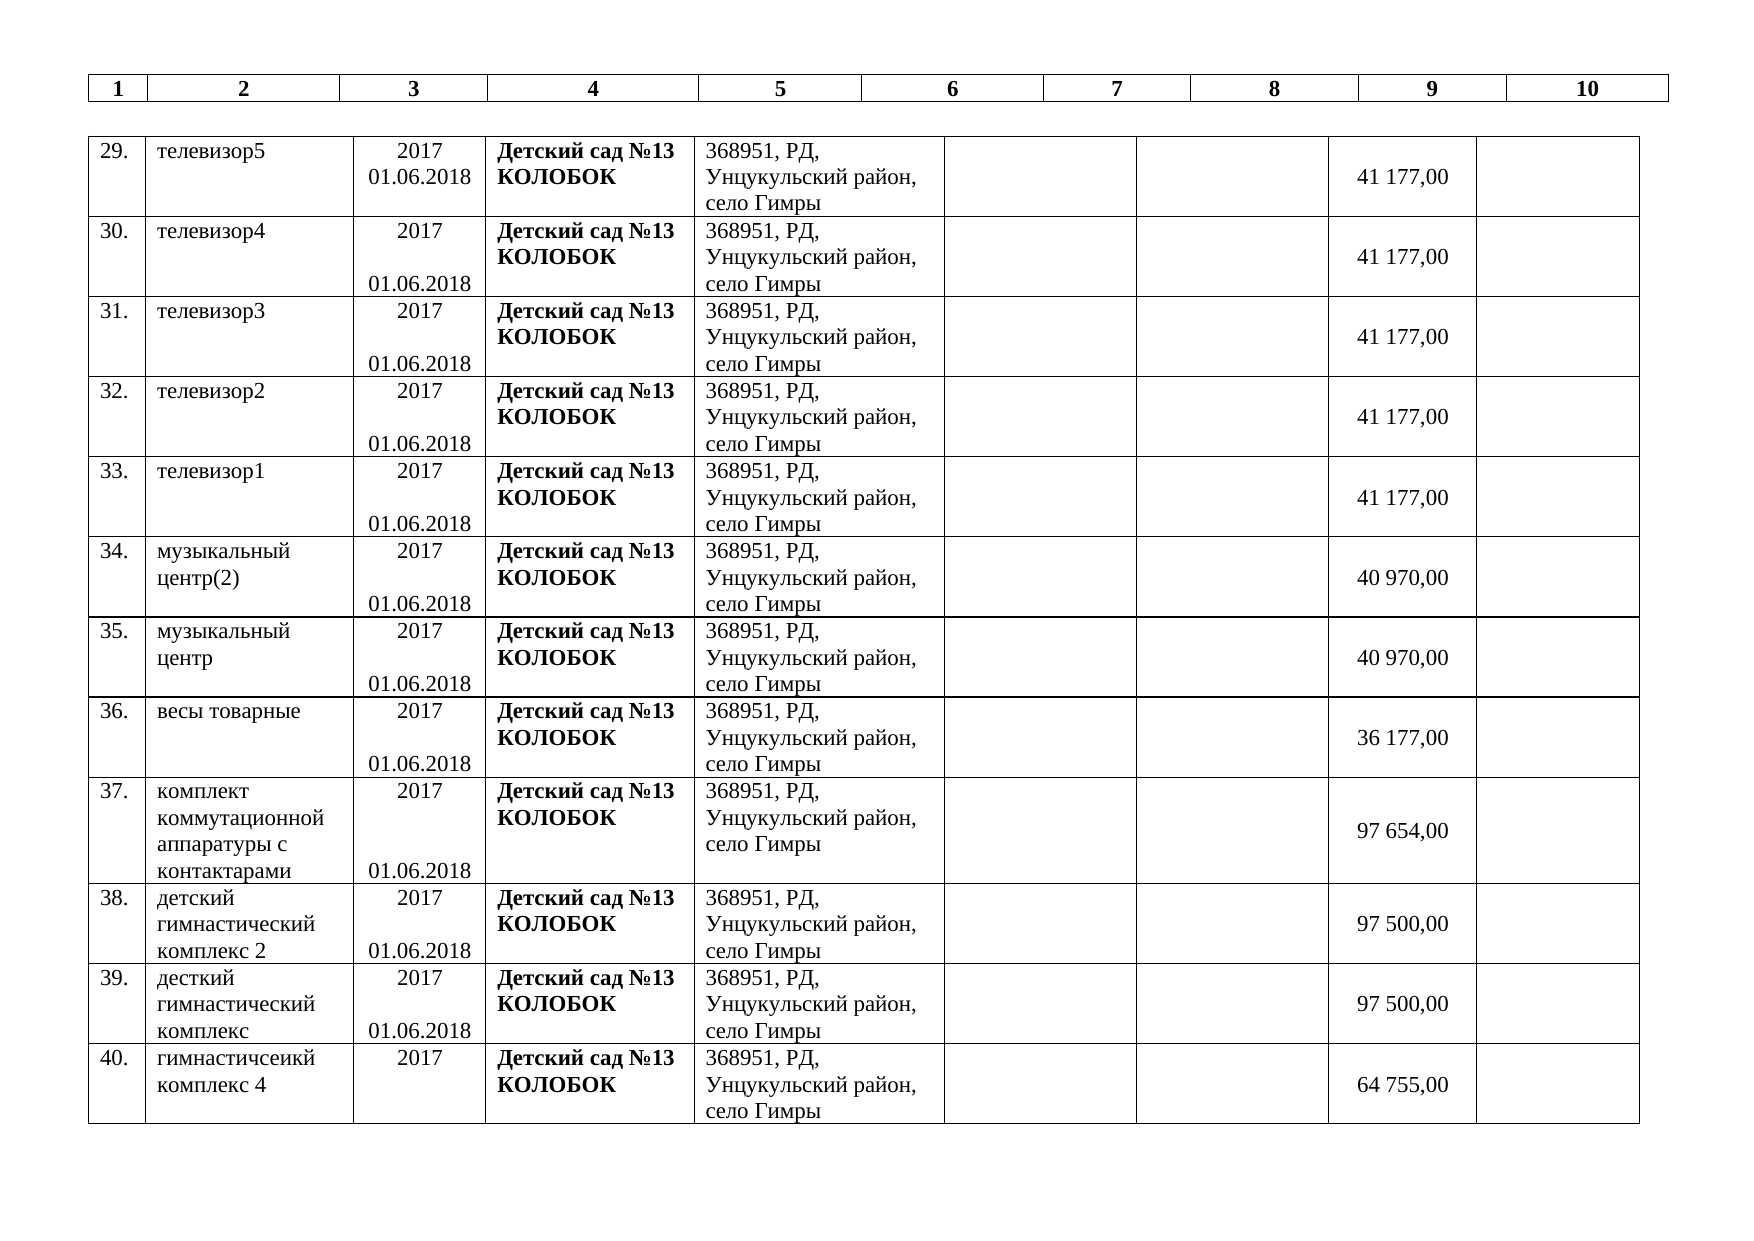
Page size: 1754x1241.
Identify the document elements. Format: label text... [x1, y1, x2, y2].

table_cell [945, 217, 1136, 296]
table_cell [945, 778, 1136, 883]
table_cell Детский сад №13 КОЛОБОК [486, 698, 694, 777]
table_cell [945, 457, 1136, 536]
table_cell 2017 01.06.2018 [354, 698, 485, 777]
table_cell 368951, РД, Унцукульский район, село Гимры [695, 457, 944, 536]
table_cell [695, 964, 944, 1043]
table_cell музыкальный центр(2) [146, 537, 353, 616]
table_cell 2017 01.06.2018 [354, 297, 485, 376]
table_cell [945, 698, 1136, 777]
table_cell [89, 377, 145, 456]
table_cell музыкальный центр [146, 618, 353, 696]
table_cell гимнастичсеикй комплекс 4 [146, 1044, 353, 1123]
table_cell 368951, РД, Унцукульский район, село Гимры [695, 884, 944, 963]
table_cell 2017 01.06.2018 [354, 377, 485, 456]
table_cell [1137, 537, 1328, 616]
table_cell 368951, РД, Унцукульский район, село Гимры [695, 778, 944, 883]
table_cell 97 500,00 [1329, 884, 1476, 963]
table_cell [1137, 377, 1328, 456]
table_cell 2017 01.06.2018 [354, 217, 485, 296]
table_cell [1137, 457, 1328, 536]
table_cell 97 654,00 [1329, 778, 1476, 883]
table_cell 2017 01.06.2018 [354, 137, 485, 216]
table_cell [89, 137, 145, 216]
table_cell [945, 618, 1136, 696]
table_cell 41 177,00 [1329, 297, 1476, 376]
table_cell телевизор2 [146, 377, 353, 456]
table_cell [89, 698, 145, 777]
table_cell 64 755,00 [1329, 1044, 1476, 1123]
table_cell Детский сад №13 КОЛОБОК [486, 964, 694, 1043]
table_cell 36 177,00 [1329, 698, 1476, 777]
table_cell 41 177,00 [1329, 217, 1476, 296]
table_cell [486, 1044, 694, 1123]
table_cell [1477, 778, 1639, 883]
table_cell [695, 217, 944, 296]
table_cell [1477, 698, 1639, 777]
table_cell Детский сад №13 КОЛОБОК [486, 618, 694, 696]
table_cell [1137, 1044, 1328, 1123]
table_cell телевизор5 [146, 137, 353, 216]
table_cell 2017 01.06.2018 [354, 537, 485, 616]
table_cell [1137, 137, 1328, 216]
table_cell десткий гимнастический комплекс [146, 964, 353, 1043]
table_cell [945, 137, 1136, 216]
table_cell [945, 1044, 1136, 1123]
table_cell 97 500,00 [1329, 964, 1476, 1043]
table_cell 368951, РД, Унцукульский район, село Гимры [695, 618, 944, 696]
table_cell [1137, 778, 1328, 883]
table_cell [89, 1044, 145, 1123]
table_cell весы товарные [146, 698, 353, 777]
table_cell [1477, 297, 1639, 376]
table_cell [1477, 1044, 1639, 1123]
table_cell 2017 01.06.2018 [354, 964, 485, 1043]
table_cell Детский сад №13 КОЛОБОК [486, 217, 694, 296]
table_cell 40 970,00 [1329, 618, 1476, 696]
table_cell [89, 537, 145, 616]
table_cell 2017 01.06.2018 [354, 457, 485, 536]
table_cell [89, 618, 145, 696]
table_cell Детский сад №13 КОЛОБОК [486, 884, 694, 963]
table_cell телевизор3 [146, 297, 353, 376]
table_cell [1137, 964, 1328, 1043]
table_cell 2017 [354, 1044, 485, 1123]
table_cell 40 970,00 [1329, 537, 1476, 616]
table_cell [1137, 297, 1328, 376]
table_cell Детский сад №13 КОЛОБОК [486, 537, 694, 616]
table_cell [1137, 217, 1328, 296]
table_cell [945, 377, 1136, 456]
table_cell [89, 457, 145, 536]
table_cell [1477, 457, 1639, 536]
table_cell [1477, 377, 1639, 456]
table_cell [1137, 698, 1328, 777]
table_cell 41 177,00 [1329, 377, 1476, 456]
table_cell [945, 964, 1136, 1043]
table_cell телевизор1 [146, 457, 353, 536]
table_cell 368951, РД, Унцукульский район, село Гимры [695, 297, 944, 376]
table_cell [486, 137, 694, 216]
table_cell [1477, 618, 1639, 696]
table_cell [945, 884, 1136, 963]
table_cell 41 177,00 [1329, 457, 1476, 536]
table_cell телевизор4 [146, 217, 353, 296]
table_cell [1477, 137, 1639, 216]
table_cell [695, 137, 944, 216]
table_cell [1137, 884, 1328, 963]
table_cell [89, 297, 145, 376]
table_cell [1477, 964, 1639, 1043]
table_cell [89, 217, 145, 296]
table_cell [945, 537, 1136, 616]
table_cell 41 177,00 [1329, 137, 1476, 216]
table_cell 368951, РД, Унцукульский район, село Гимры [695, 698, 944, 777]
table_cell 368951, РД, Унцукульский район, село Гимры [695, 537, 944, 616]
table_cell Детский сад №13 КОЛОБОК [486, 297, 694, 376]
table_cell 2017 01.06.2018 [354, 884, 485, 963]
table_cell комплект коммутационной аппаратуры с контактарами [146, 778, 353, 883]
table_cell [1477, 537, 1639, 616]
table_cell [89, 964, 145, 1043]
table_cell Детский сад №13 КОЛОБОК [486, 377, 694, 456]
table_cell [1477, 884, 1639, 963]
table_cell [1137, 618, 1328, 696]
table_cell [89, 884, 145, 963]
table_cell Детский сад №13 КОЛОБОК [486, 457, 694, 536]
table_cell [1477, 217, 1639, 296]
table_cell 2017 01.06.2018 [354, 618, 485, 696]
table_cell [89, 778, 145, 883]
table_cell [695, 1044, 944, 1123]
table_cell 368951, РД, Унцукульский район, село Гимры [695, 377, 944, 456]
table_cell детский гимнастический комплекс 2 [146, 884, 353, 963]
table_cell 2017 01.06.2018 [354, 778, 485, 883]
table_cell Детский сад №13 КОЛОБОК [486, 778, 694, 883]
table_cell [945, 297, 1136, 376]
